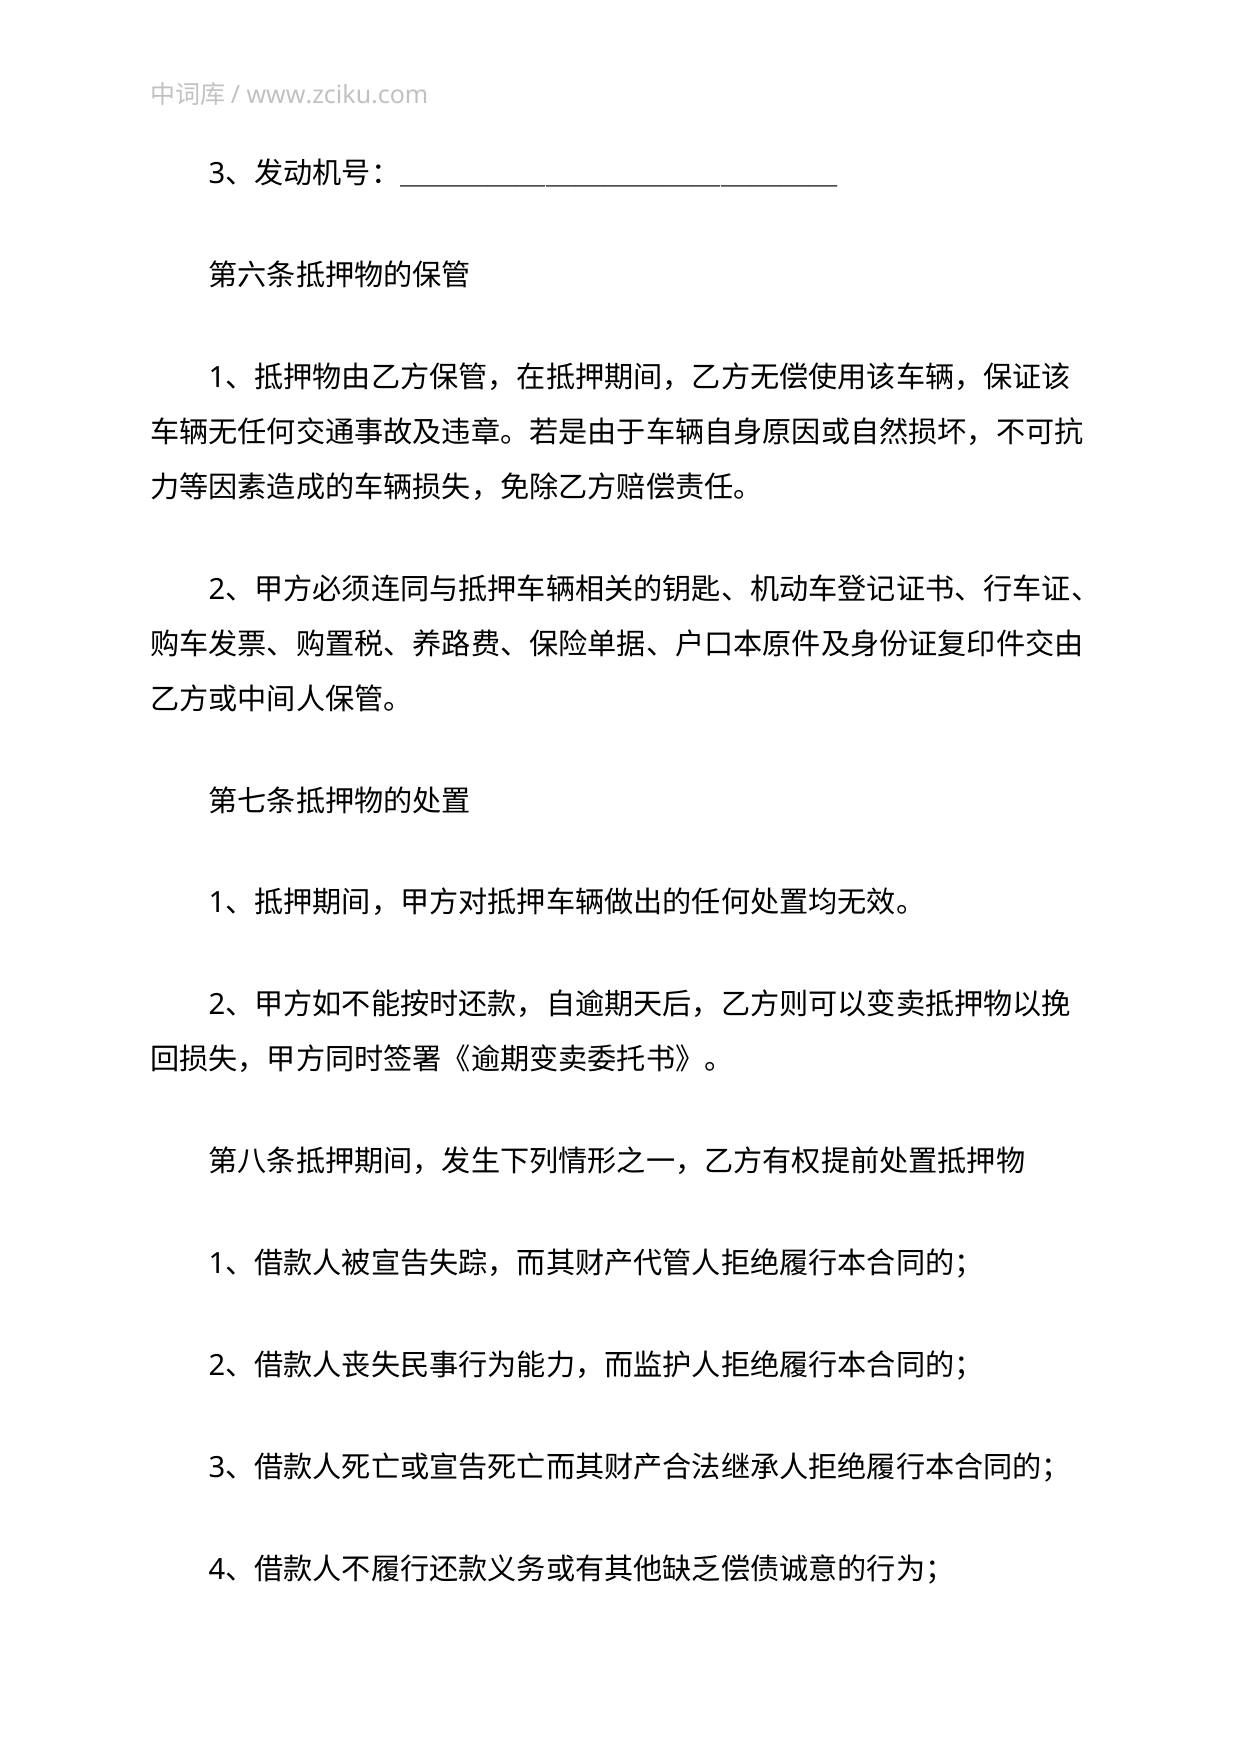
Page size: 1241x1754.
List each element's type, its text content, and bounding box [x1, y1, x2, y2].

text 1、抵押物由乙方保管，在抵押期间，乙方无偿使用该车辆，保证该车辆无任何交通事故及违章。若是由于车辆自身原因或自然损坏，不可抗力等因素造成的车辆损失，免除乙方赔偿责任。 [150, 354, 1090, 506]
text 第六条抵押物的保管 [150, 252, 1090, 294]
text 1、抵押期间，甲方对抵押车辆做出的任何处置均无效。 [150, 879, 1090, 921]
text 3、借款人死亡或宣告死亡而其财产合法继承人拒绝履行本合同的； [150, 1443, 1090, 1486]
text 2、借款人丧失民事行为能力，而监护人拒绝履行本合同的； [150, 1341, 1090, 1384]
text 1、借款人被宣告失踪，而其财产代管人拒绝履行本合同的； [150, 1239, 1090, 1282]
text 2、甲方如不能按时还款，自逾期天后，乙方则可以变卖抵押物以挽回损失，甲方同时签署《逾期变卖委托书》。 [150, 981, 1090, 1078]
text 4、借款人不履行还款义务或有其他缺乏偿债诚意的行为； [150, 1545, 1090, 1588]
text 第八条抵押期间，发生下列情形之一，乙方有权提前处置抵押物 [150, 1138, 1090, 1180]
text 第七条抵押物的处置 [150, 777, 1090, 819]
text 2、甲方必须连同与抵押车辆相关的钥匙、机动车登记证书、行车证、购车发票、购置税、养路费、保险单据、户口本原件及身份证复印件交由乙方或中间人保管。 [150, 565, 1090, 718]
text 3、发动机号：＿＿＿＿＿＿＿＿＿＿＿＿＿＿＿ [150, 150, 1090, 192]
